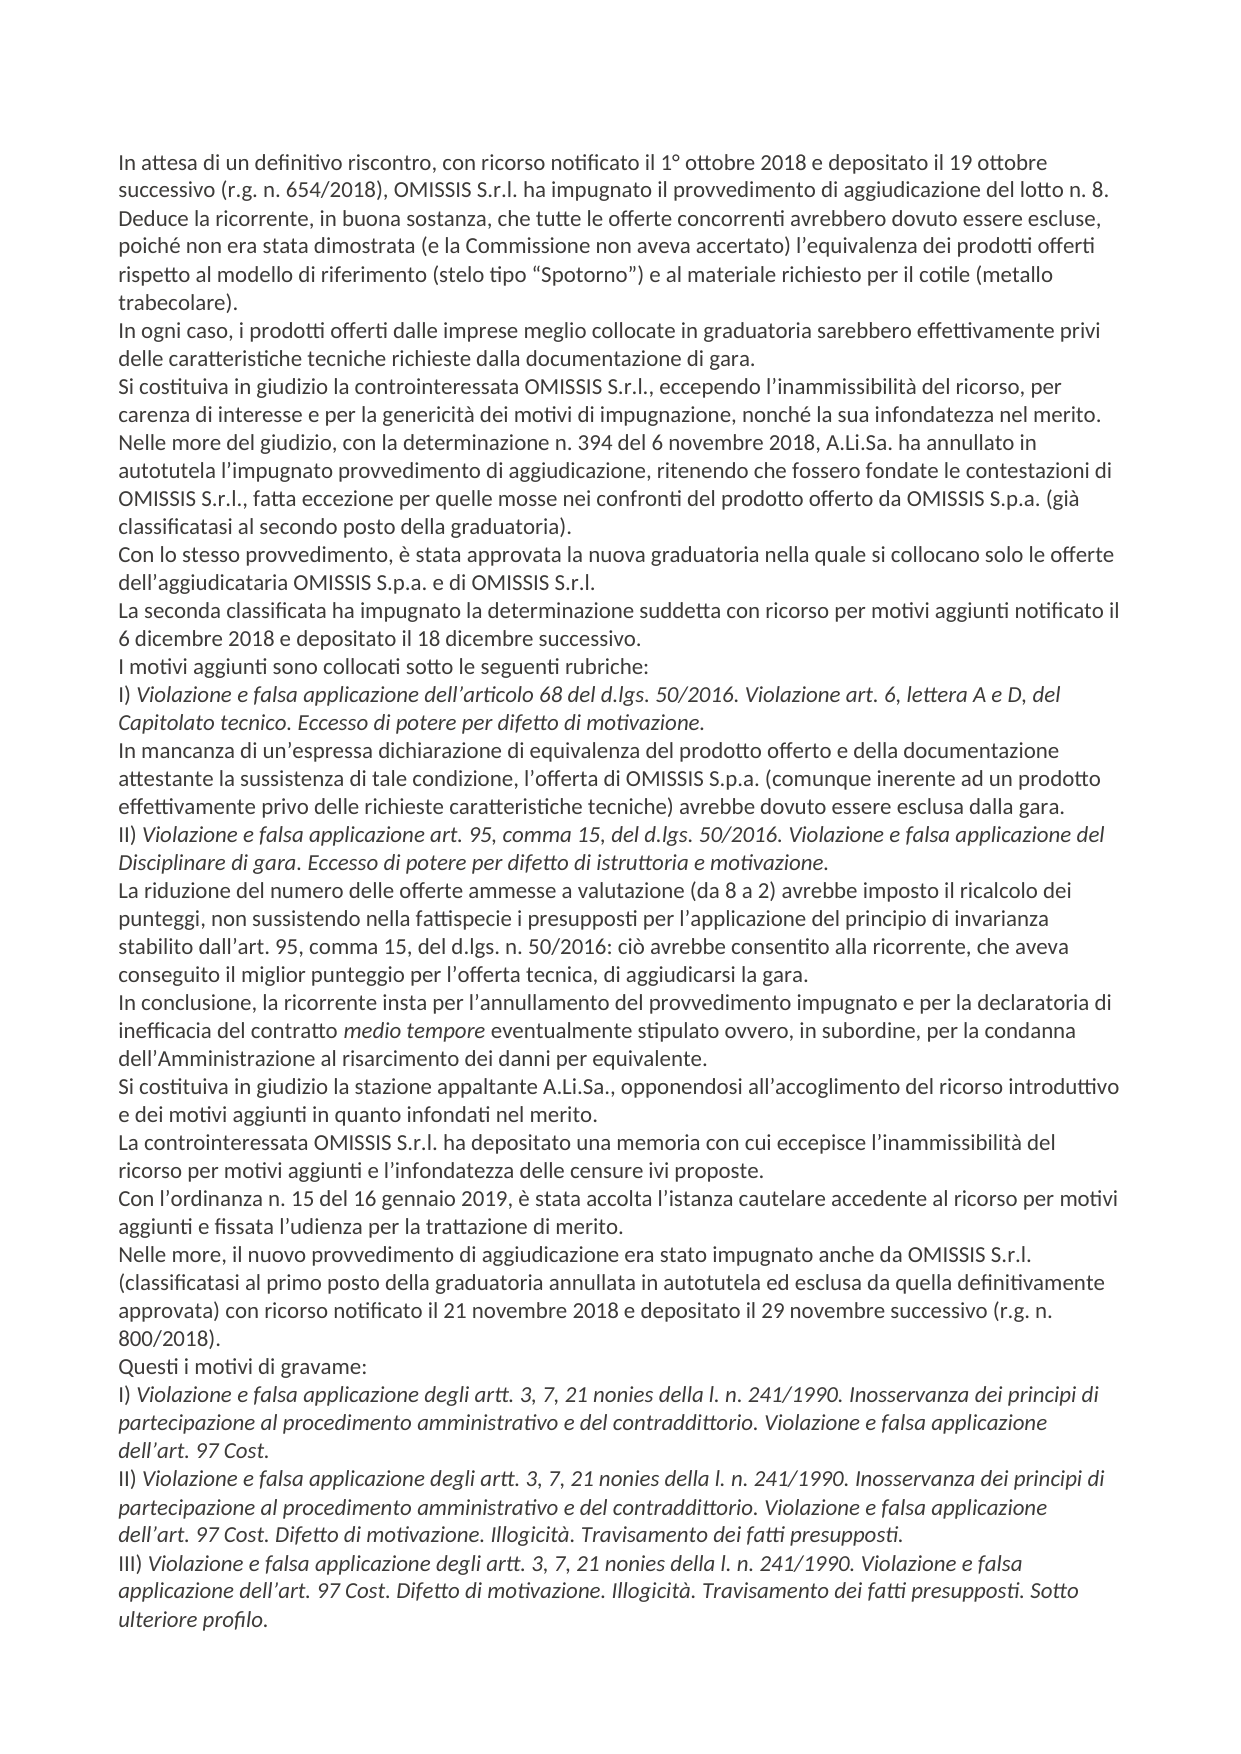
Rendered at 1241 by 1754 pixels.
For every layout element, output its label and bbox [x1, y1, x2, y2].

text [118, 148, 1122, 1633]
